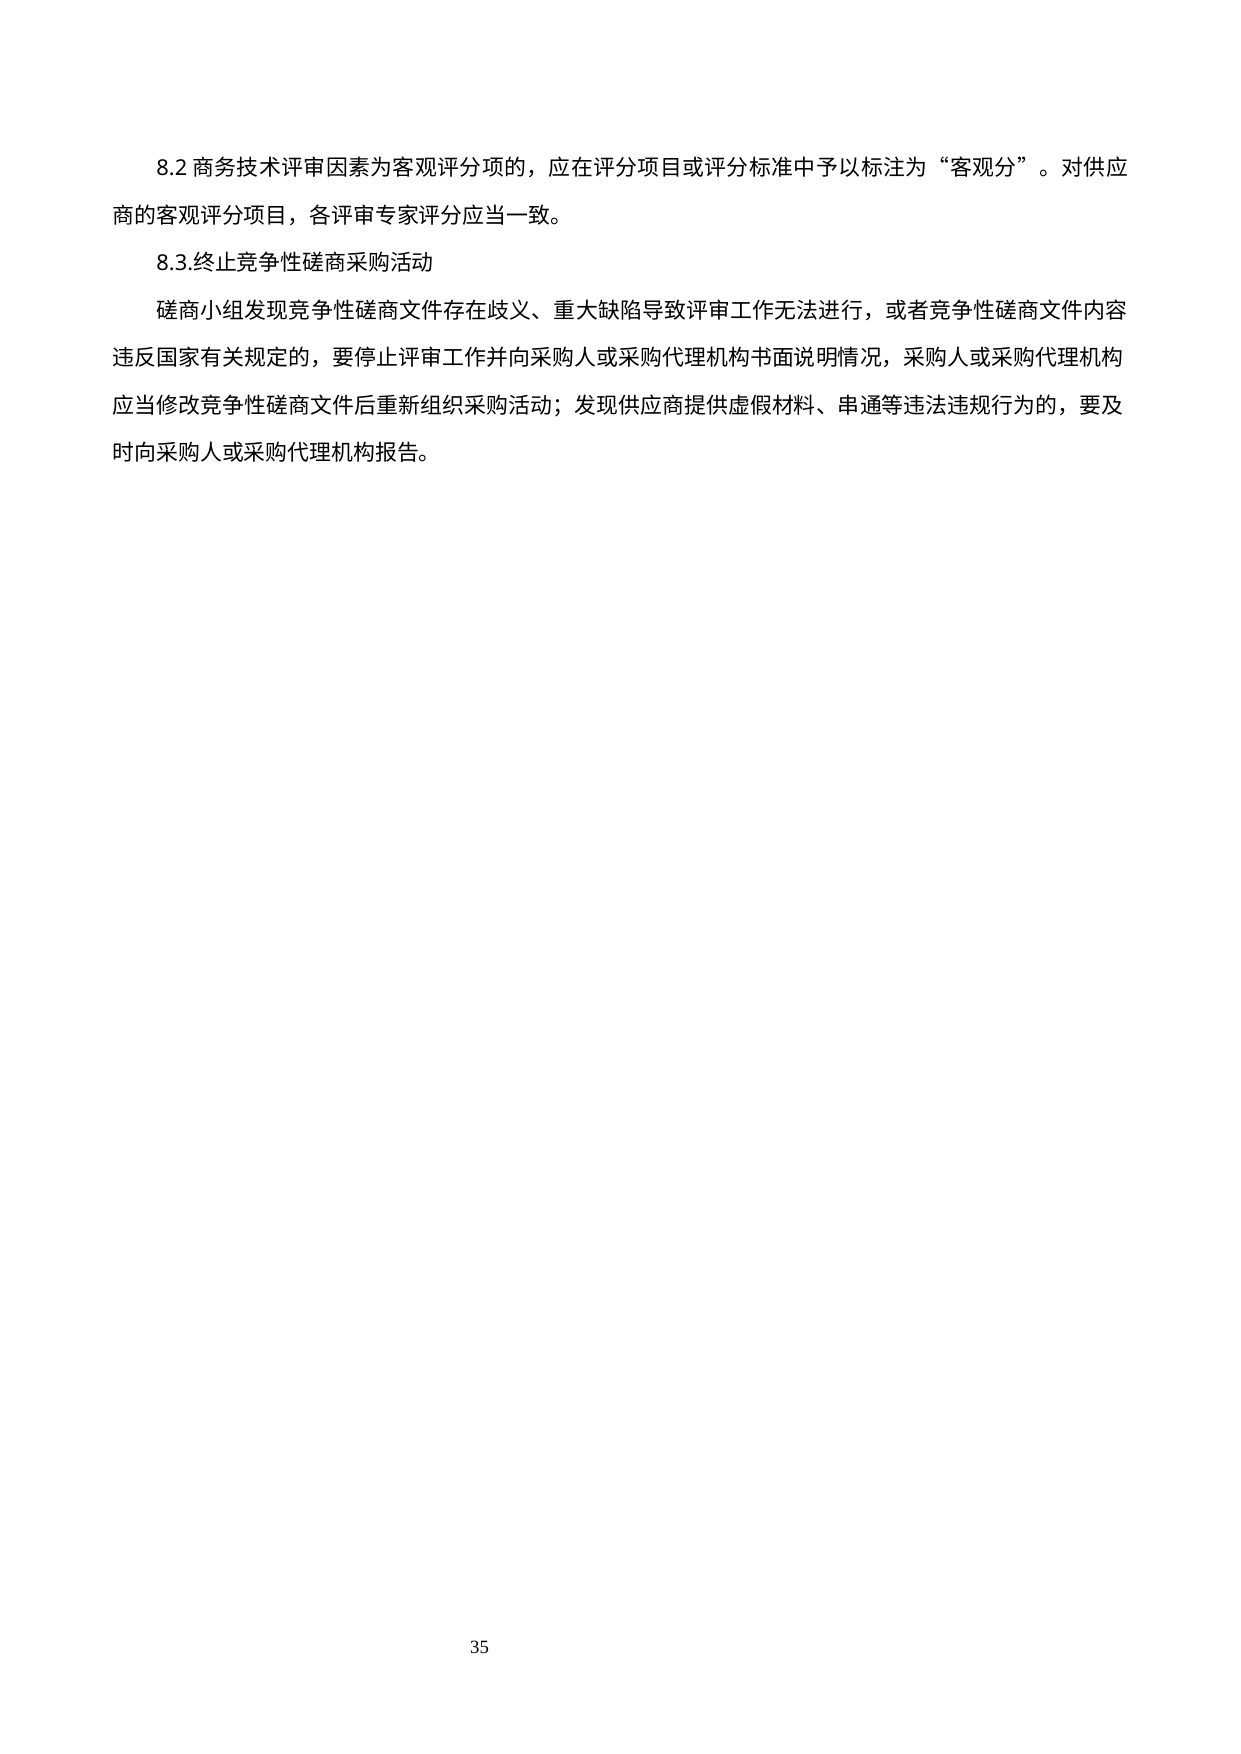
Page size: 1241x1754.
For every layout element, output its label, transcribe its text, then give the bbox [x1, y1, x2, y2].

text 磋商小组发现竞争性磋商文件存在歧义、重大缺陷导致评审工作无法进行，或者竞争性磋商文件内容违反国家有关规定的，要停止评审工作并向采购人或采购代理机构书面说明情况，采购人或采购代理机构应当修改竞争性磋商文件后重新组织采购活动；发现供应商提供虚假材料、串通等违法违规行为的，要及时向采购人或采购代理机构报告。 [112, 293, 1128, 467]
text 8.3.终止竞争性磋商采购活动 [112, 245, 1128, 277]
text 8.2商务技术评审因素为客观评分项的，应在评分项目或评分标准中予以标注为“客观分”。对供应商的客观评分项目，各评审专家评分应当一致。 [112, 150, 1128, 229]
